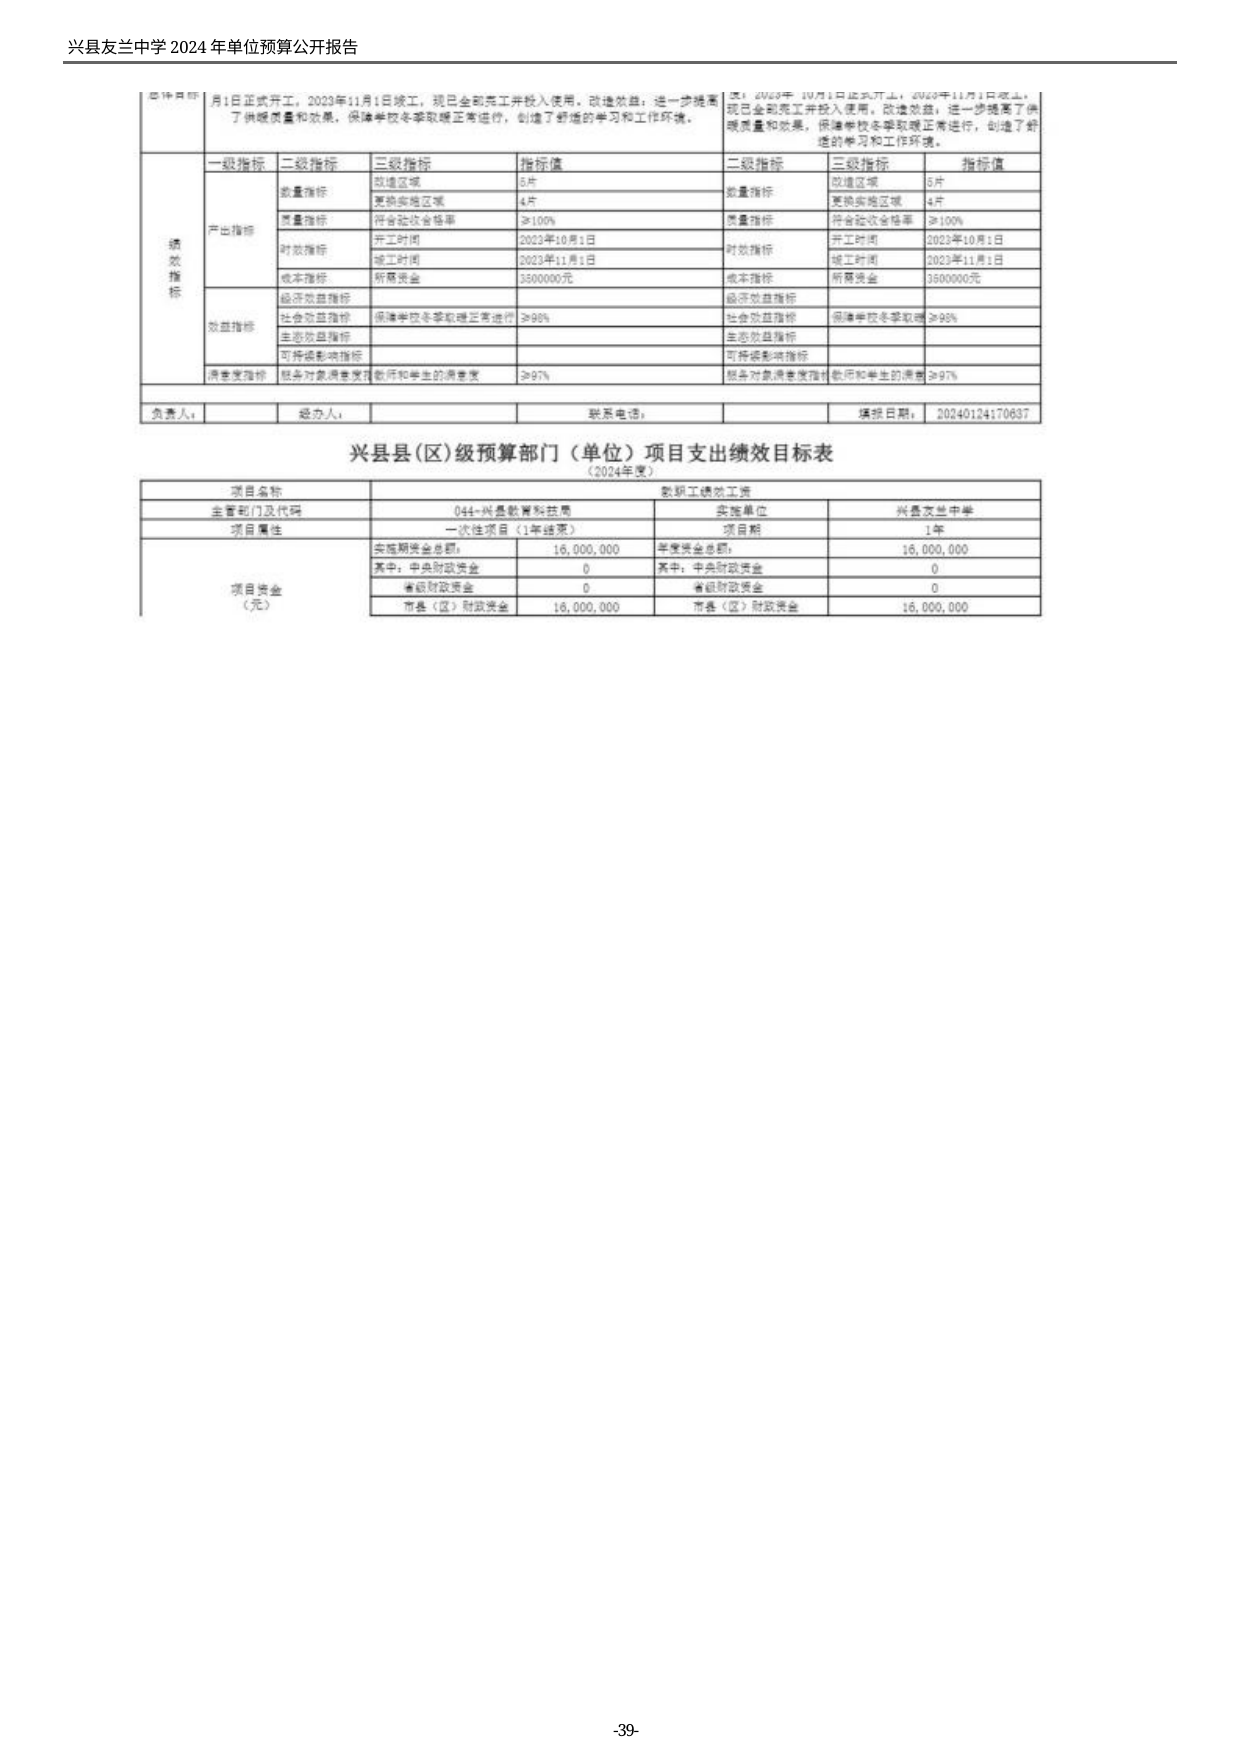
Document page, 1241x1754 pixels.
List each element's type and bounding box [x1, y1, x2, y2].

picture [121, 92, 1123, 668]
